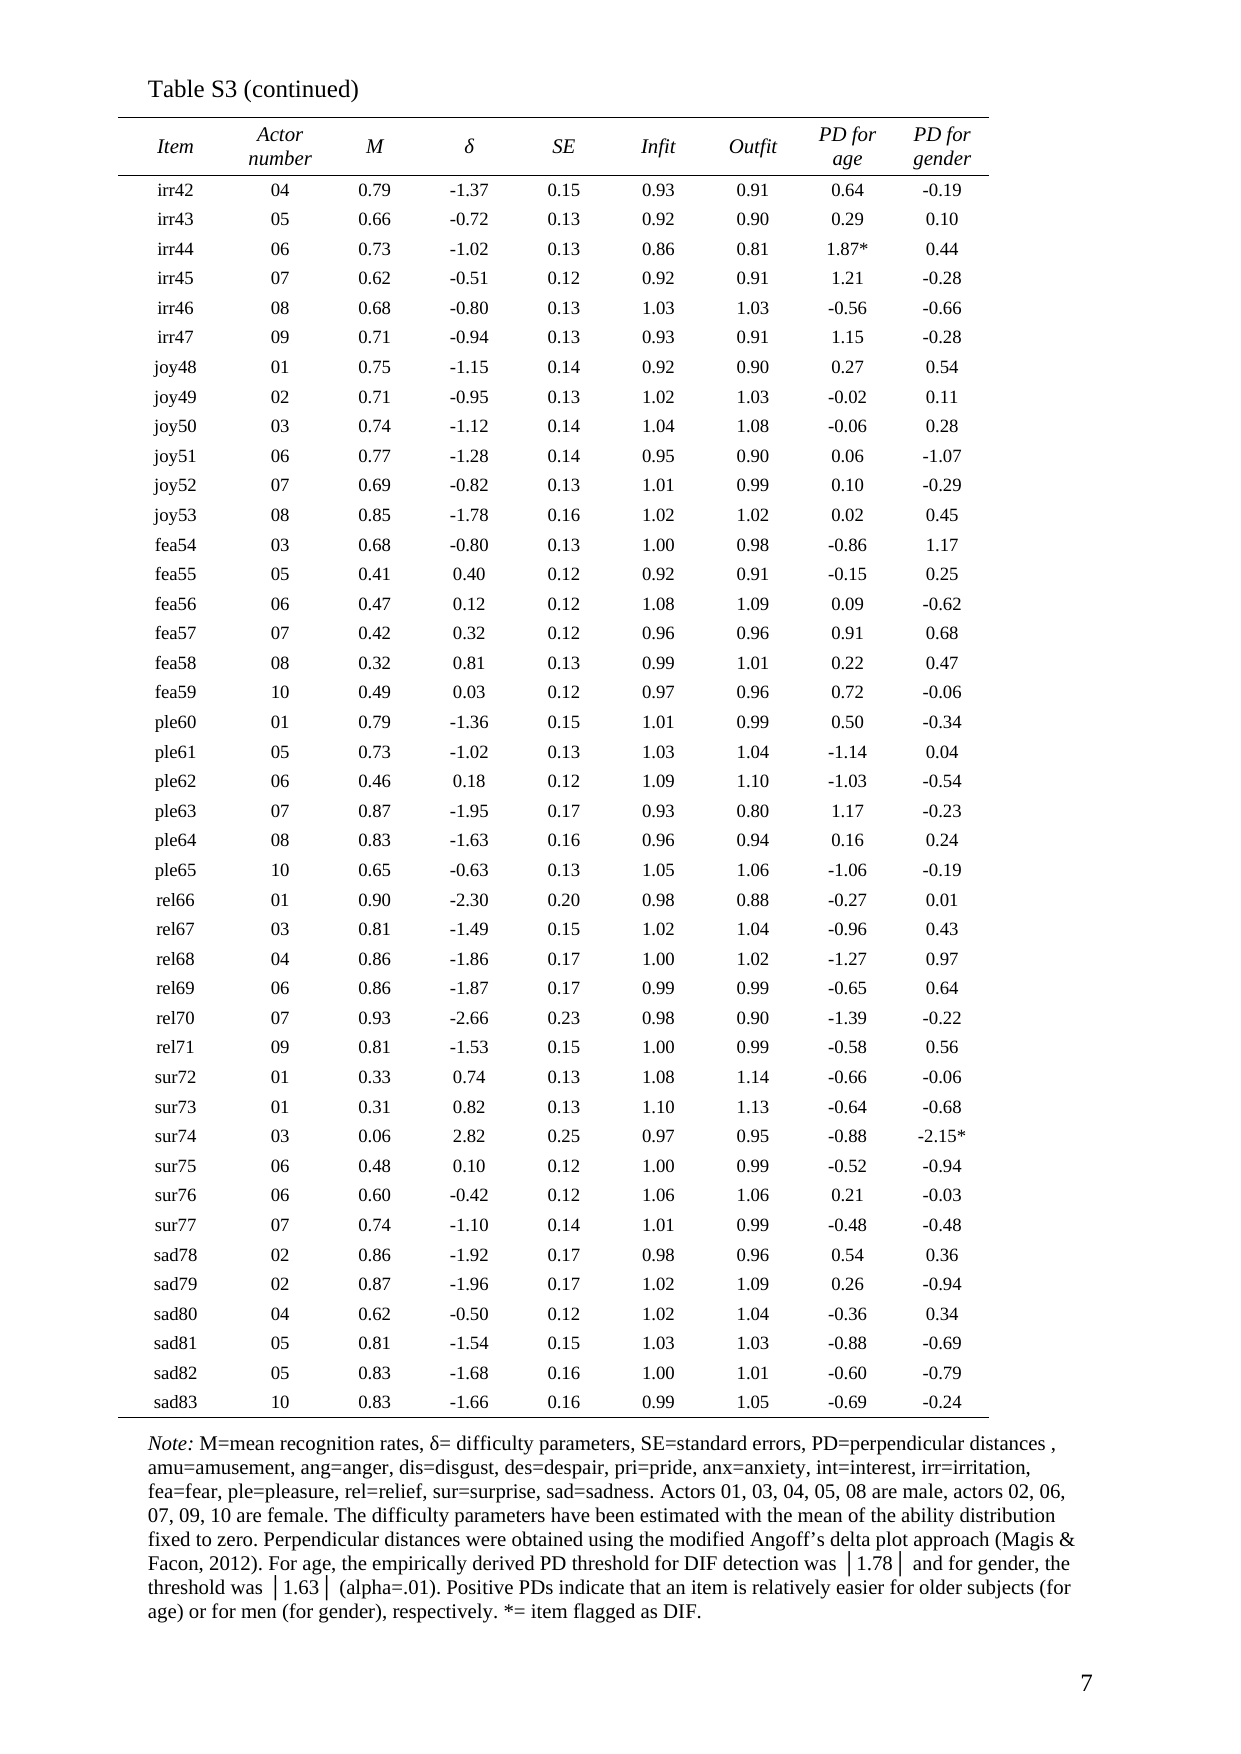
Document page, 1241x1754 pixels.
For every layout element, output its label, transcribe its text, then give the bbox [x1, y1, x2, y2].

table_cell 0.99 [705, 1151, 800, 1180]
table_cell -1.06 [800, 855, 894, 884]
table_cell 0.29 [800, 204, 894, 234]
table_cell ple61 [118, 737, 233, 766]
table_cell 0.01 [895, 885, 989, 914]
table_cell 0.98 [611, 1003, 705, 1032]
table_cell -0.94 [422, 323, 516, 352]
table_cell sur77 [118, 1210, 233, 1239]
table_cell 0.81 [705, 234, 800, 263]
table_cell rel66 [118, 885, 233, 914]
table_cell -0.88 [800, 1121, 894, 1151]
table_cell -0.29 [895, 470, 989, 500]
table_cell 0.13 [516, 737, 611, 766]
table_cell sur73 [118, 1092, 233, 1121]
table_cell 0.66 [327, 204, 422, 234]
table_cell 0.47 [327, 589, 422, 618]
table_cell 06 [233, 441, 327, 470]
table_cell 0.87 [327, 796, 422, 825]
table_cell 0.68 [895, 618, 989, 648]
table_cell 0.74 [327, 411, 422, 441]
table_cell 03 [233, 914, 327, 944]
table_cell irr43 [118, 204, 233, 234]
table_cell 0.68 [327, 530, 422, 559]
table_cell 1.03 [705, 1328, 800, 1358]
table_cell -1.95 [422, 796, 516, 825]
table_cell -0.22 [895, 1003, 989, 1032]
table_cell -0.72 [422, 204, 516, 234]
table_cell 0.92 [611, 263, 705, 293]
table_cell 0.90 [705, 352, 800, 382]
table_cell ple62 [118, 766, 233, 796]
table_cell 08 [233, 825, 327, 855]
table_cell -1.12 [422, 411, 516, 441]
table_cell 07 [233, 1003, 327, 1032]
table_cell joy49 [118, 382, 233, 411]
table_cell -2.30 [422, 885, 516, 914]
text Note: M=mean recognition rates, δ= difficulty parameters, SE=standard errors, PD=perpendicular distances , amu=amusement, ang=anger, dis=disgust, des=despair, pri=pride, anx=anxiety, int=interest, irr=irritation, fea=fear, ple=pleasure, rel=relief, sur=surprise, sad=sadness. Actors 01, 03, 04, 05, 08 are male, actors 02, 06, 07, 09, 10 are female. The difficulty parameters have been estimated with the mean of the ability distribution fixed to zero. Perpendicular distances were obtained using the modified Angoff’s delta plot approach (Magis & Facon, 2012). For age, the empirically derived PD threshold for DIF detection was │1.78│ and for gender, the threshold was │1.63│ (alpha=.01). Positive PDs indicate that an item is relatively easier for older subjects (for age) or for men (for gender), respectively. *= item flagged as DIF. [148, 1431, 1093, 1623]
table_cell 0.23 [516, 1003, 611, 1032]
table_cell ple65 [118, 855, 233, 884]
table_cell 04 [233, 1299, 327, 1328]
table_cell 07 [233, 618, 327, 648]
table_cell 0.46 [327, 766, 422, 796]
table_cell 0.25 [516, 1121, 611, 1151]
table_cell 0.96 [705, 1240, 800, 1269]
table_cell -0.24 [895, 1388, 989, 1417]
table_cell 0.16 [516, 1358, 611, 1387]
table_cell 10 [233, 1388, 327, 1417]
table_cell 0.92 [611, 352, 705, 382]
text Table S3 (continued) [148, 74, 1093, 103]
table_cell 0.73 [327, 737, 422, 766]
table_cell -1.78 [422, 500, 516, 529]
table_cell 0.99 [705, 470, 800, 500]
table_cell 03 [233, 1121, 327, 1151]
table_cell -0.68 [895, 1092, 989, 1121]
table_cell 0.91 [705, 323, 800, 352]
table_header M [327, 118, 422, 174]
table_cell 0.93 [611, 323, 705, 352]
table_cell 0.83 [327, 1358, 422, 1387]
table_cell -1.27 [800, 944, 894, 973]
table_cell 0.43 [895, 914, 989, 944]
table_cell 10 [233, 855, 327, 884]
table_cell 1.02 [611, 1299, 705, 1328]
table_cell 0.24 [895, 825, 989, 855]
table_cell 0.90 [327, 885, 422, 914]
table_cell 1.00 [611, 1358, 705, 1387]
table_cell ple64 [118, 825, 233, 855]
table_cell 0.86 [327, 973, 422, 1003]
table_cell 0.60 [327, 1180, 422, 1210]
table_cell 0.83 [327, 825, 422, 855]
table_cell 1.03 [705, 382, 800, 411]
table_cell 1.02 [705, 500, 800, 529]
table_cell -0.34 [895, 707, 989, 737]
table_cell sad82 [118, 1358, 233, 1387]
table_cell 0.15 [516, 176, 611, 204]
table_cell irr44 [118, 234, 233, 263]
table_cell 0.10 [422, 1151, 516, 1180]
table_cell 0.13 [516, 323, 611, 352]
table_cell 1.06 [705, 855, 800, 884]
table_cell 0.13 [516, 855, 611, 884]
table_cell -2.15* [895, 1121, 989, 1151]
table_cell 0.91 [705, 263, 800, 293]
table_cell 0.31 [327, 1092, 422, 1121]
table_cell -0.62 [895, 589, 989, 618]
table_cell 0.15 [516, 914, 611, 944]
table_cell 0.65 [327, 855, 422, 884]
table_cell 1.09 [705, 1269, 800, 1299]
table_cell 0.10 [800, 470, 894, 500]
table_cell 0.99 [705, 1210, 800, 1239]
table_cell 1.00 [611, 1151, 705, 1180]
table_cell 0.48 [327, 1151, 422, 1180]
table_cell -0.56 [800, 293, 894, 322]
table_cell 0.41 [327, 559, 422, 589]
table_cell -0.65 [800, 973, 894, 1003]
table_cell 05 [233, 559, 327, 589]
table_cell -0.19 [895, 176, 989, 204]
table_cell 08 [233, 293, 327, 322]
table_cell 0.06 [327, 1121, 422, 1151]
table_cell -1.96 [422, 1269, 516, 1299]
table_cell 0.73 [327, 234, 422, 263]
table_cell sad81 [118, 1328, 233, 1358]
table_cell sur74 [118, 1121, 233, 1151]
table_cell 0.17 [516, 1240, 611, 1269]
table_cell 0.54 [800, 1240, 894, 1269]
table_cell -1.68 [422, 1358, 516, 1387]
table_cell 1.09 [611, 766, 705, 796]
table_cell 1.01 [705, 1358, 800, 1387]
table_cell 0.86 [611, 234, 705, 263]
table_cell 1.17 [800, 796, 894, 825]
table_cell joy51 [118, 441, 233, 470]
table_cell 06 [233, 1151, 327, 1180]
table_cell 0.49 [327, 678, 422, 707]
table_cell sad80 [118, 1299, 233, 1328]
table_cell 0.12 [516, 678, 611, 707]
table_cell 0.91 [800, 618, 894, 648]
table_cell 0.12 [516, 618, 611, 648]
table_cell 0.98 [611, 1240, 705, 1269]
table_cell 0.72 [800, 678, 894, 707]
table_cell sad78 [118, 1240, 233, 1269]
table_cell 0.77 [327, 441, 422, 470]
table_cell 1.21 [800, 263, 894, 293]
table_cell 1.03 [611, 1328, 705, 1358]
table_cell 01 [233, 885, 327, 914]
table_cell 0.50 [800, 707, 894, 737]
table_cell 1.05 [611, 855, 705, 884]
table_cell 0.98 [611, 885, 705, 914]
table_cell 0.16 [516, 825, 611, 855]
table_cell 1.87* [800, 234, 894, 263]
table_cell -0.48 [800, 1210, 894, 1239]
table_cell -0.79 [895, 1358, 989, 1387]
table_cell 0.44 [895, 234, 989, 263]
table_cell 1.04 [611, 411, 705, 441]
table_cell 0.99 [705, 707, 800, 737]
table_header PD for age [800, 118, 894, 174]
table_cell 1.04 [705, 1299, 800, 1328]
table_cell 0.13 [516, 234, 611, 263]
table_cell 0.91 [705, 559, 800, 589]
table_cell -0.50 [422, 1299, 516, 1328]
table_cell 1.08 [611, 589, 705, 618]
table_cell -1.54 [422, 1328, 516, 1358]
table_header PD for gender [895, 118, 989, 174]
table_cell 0.80 [705, 796, 800, 825]
table_cell -0.51 [422, 263, 516, 293]
table_cell -0.19 [895, 855, 989, 884]
table_cell 0.33 [327, 1062, 422, 1092]
table_cell joy53 [118, 500, 233, 529]
table_cell 1.01 [611, 707, 705, 737]
table_cell fea54 [118, 530, 233, 559]
table_cell 0.12 [516, 766, 611, 796]
table_cell 0.87 [327, 1269, 422, 1299]
table_cell 0.64 [895, 973, 989, 1003]
table_cell joy48 [118, 352, 233, 382]
table_cell 0.16 [516, 1388, 611, 1417]
table_cell -0.69 [895, 1328, 989, 1358]
table_cell 0.81 [327, 1328, 422, 1358]
table_cell fea59 [118, 678, 233, 707]
table_cell 02 [233, 1269, 327, 1299]
table_cell 0.14 [516, 1210, 611, 1239]
table_cell 0.12 [516, 1180, 611, 1210]
table_cell 0.56 [895, 1033, 989, 1062]
table_cell 07 [233, 1210, 327, 1239]
table_cell 1.09 [705, 589, 800, 618]
table_cell 0.22 [800, 648, 894, 677]
table_cell irr42 [118, 176, 233, 204]
table_cell -0.63 [422, 855, 516, 884]
table_cell 02 [233, 1240, 327, 1269]
table_cell 0.68 [327, 293, 422, 322]
table_cell 0.15 [516, 707, 611, 737]
table_cell 1.00 [611, 530, 705, 559]
table_cell irr45 [118, 263, 233, 293]
table_cell sad83 [118, 1388, 233, 1417]
table_cell 1.00 [611, 1033, 705, 1062]
table_cell sur72 [118, 1062, 233, 1092]
table_cell 0.93 [327, 1003, 422, 1032]
table_cell 1.06 [611, 1180, 705, 1210]
table_cell -0.28 [895, 263, 989, 293]
table_cell 0.94 [705, 825, 800, 855]
table_cell 0.12 [422, 589, 516, 618]
table_header Infit [611, 118, 705, 174]
table_cell -1.14 [800, 737, 894, 766]
table_cell 0.90 [705, 441, 800, 470]
table_cell 0.32 [422, 618, 516, 648]
table_cell -1.63 [422, 825, 516, 855]
table_cell 0.92 [611, 559, 705, 589]
table_cell 1.01 [611, 470, 705, 500]
table_cell 0.09 [800, 589, 894, 618]
table_cell 1.14 [705, 1062, 800, 1092]
table_cell 06 [233, 973, 327, 1003]
table_cell -1.92 [422, 1240, 516, 1269]
table_header SE [516, 118, 611, 174]
table_cell -0.66 [800, 1062, 894, 1092]
table_cell 01 [233, 707, 327, 737]
table_cell 0.45 [895, 500, 989, 529]
table_cell 0.99 [705, 1033, 800, 1062]
table_cell -0.80 [422, 530, 516, 559]
table_cell 0.13 [516, 1062, 611, 1092]
table_cell 07 [233, 263, 327, 293]
table_cell -0.94 [895, 1151, 989, 1180]
table_cell fea57 [118, 618, 233, 648]
table_cell 01 [233, 352, 327, 382]
table_cell joy50 [118, 411, 233, 441]
table_cell 0.12 [516, 1151, 611, 1180]
table_cell -0.94 [895, 1269, 989, 1299]
table_cell 09 [233, 1033, 327, 1062]
table_cell 01 [233, 1092, 327, 1121]
table_cell -1.37 [422, 176, 516, 204]
table_cell 0.98 [705, 530, 800, 559]
table_cell 0.83 [327, 1388, 422, 1417]
table_cell 0.96 [705, 618, 800, 648]
table_cell -1.07 [895, 441, 989, 470]
table_cell 0.95 [611, 441, 705, 470]
table_cell 1.08 [705, 411, 800, 441]
table_cell sad79 [118, 1269, 233, 1299]
table_cell 0.97 [611, 1121, 705, 1151]
table_cell 0.88 [705, 885, 800, 914]
table_cell -0.28 [895, 323, 989, 352]
table_cell 1.02 [705, 944, 800, 973]
table_cell 0.12 [516, 559, 611, 589]
table_cell 07 [233, 796, 327, 825]
table_cell -0.60 [800, 1358, 894, 1387]
table_cell rel68 [118, 944, 233, 973]
table_cell 0.13 [516, 530, 611, 559]
table_cell 0.81 [327, 914, 422, 944]
table_cell -0.88 [800, 1328, 894, 1358]
table_cell 0.90 [705, 204, 800, 234]
table_cell -0.54 [895, 766, 989, 796]
table_cell 0.17 [516, 973, 611, 1003]
table_cell 0.95 [705, 1121, 800, 1151]
table_cell 07 [233, 470, 327, 500]
table_cell 0.17 [516, 1269, 611, 1299]
table_cell -0.64 [800, 1092, 894, 1121]
table_cell 2.82 [422, 1121, 516, 1151]
table_cell 0.93 [611, 176, 705, 204]
table_cell -0.96 [800, 914, 894, 944]
table_cell 0.20 [516, 885, 611, 914]
table_cell joy52 [118, 470, 233, 500]
table_cell 1.10 [611, 1092, 705, 1121]
table_cell 0.12 [516, 263, 611, 293]
table_cell 0.93 [611, 796, 705, 825]
table_cell 0.13 [516, 1092, 611, 1121]
table_cell 0.12 [516, 1299, 611, 1328]
table_cell rel67 [118, 914, 233, 944]
table_cell 0.74 [327, 1210, 422, 1239]
table_cell 0.14 [516, 411, 611, 441]
table_cell 0.96 [611, 618, 705, 648]
table_cell 0.06 [800, 441, 894, 470]
table_cell 0.15 [516, 1033, 611, 1062]
table_cell -0.06 [895, 678, 989, 707]
table_cell 0.75 [327, 352, 422, 382]
table_cell 01 [233, 1062, 327, 1092]
table_cell fea55 [118, 559, 233, 589]
table_cell 0.13 [516, 293, 611, 322]
table_cell 0.92 [611, 204, 705, 234]
table_cell 1.01 [611, 1210, 705, 1239]
table_cell 1.15 [800, 323, 894, 352]
table_cell 0.85 [327, 500, 422, 529]
table_cell rel69 [118, 973, 233, 1003]
table_cell 1.04 [705, 737, 800, 766]
table_cell 0.79 [327, 707, 422, 737]
table_cell -0.42 [422, 1180, 516, 1210]
table_cell -1.53 [422, 1033, 516, 1062]
table_cell -0.36 [800, 1299, 894, 1328]
table_cell -0.15 [800, 559, 894, 589]
table_cell -1.86 [422, 944, 516, 973]
table_cell 0.69 [327, 470, 422, 500]
table_cell -0.69 [800, 1388, 894, 1417]
table_cell -0.03 [895, 1180, 989, 1210]
table_cell -0.82 [422, 470, 516, 500]
table_cell 1.02 [611, 382, 705, 411]
table_cell irr46 [118, 293, 233, 322]
table_cell 1.06 [705, 1180, 800, 1210]
table_cell 0.14 [516, 441, 611, 470]
table_cell 05 [233, 1358, 327, 1387]
table_cell 0.74 [422, 1062, 516, 1092]
table_cell -0.52 [800, 1151, 894, 1180]
table_cell 03 [233, 530, 327, 559]
table_cell 0.17 [516, 944, 611, 973]
table_cell 0.11 [895, 382, 989, 411]
table_cell 0.16 [516, 500, 611, 529]
table_cell 0.81 [422, 648, 516, 677]
table_cell 0.03 [422, 678, 516, 707]
table_cell 1.17 [895, 530, 989, 559]
table_cell 03 [233, 411, 327, 441]
table_cell -1.39 [800, 1003, 894, 1032]
table_cell 0.47 [895, 648, 989, 677]
table_cell -1.28 [422, 441, 516, 470]
table_cell -0.02 [800, 382, 894, 411]
table_cell -1.02 [422, 737, 516, 766]
table_cell 0.86 [327, 1240, 422, 1269]
table_cell -0.27 [800, 885, 894, 914]
table_cell -1.03 [800, 766, 894, 796]
table_cell 0.99 [705, 973, 800, 1003]
table_cell ple63 [118, 796, 233, 825]
table_cell 1.05 [705, 1388, 800, 1417]
table_cell 06 [233, 589, 327, 618]
table_cell 06 [233, 234, 327, 263]
table_cell 0.15 [516, 1328, 611, 1358]
table_cell 0.13 [516, 470, 611, 500]
table_cell 0.81 [327, 1033, 422, 1062]
table_cell 1.03 [611, 737, 705, 766]
table_cell 0.96 [611, 825, 705, 855]
table_cell 1.02 [611, 914, 705, 944]
table_cell 06 [233, 1180, 327, 1210]
table_cell -1.36 [422, 707, 516, 737]
table_cell fea58 [118, 648, 233, 677]
table_cell 05 [233, 1328, 327, 1358]
table_cell -1.49 [422, 914, 516, 944]
table_cell -0.80 [422, 293, 516, 322]
table_cell 0.17 [516, 796, 611, 825]
table_cell -0.58 [800, 1033, 894, 1062]
table_cell 10 [233, 678, 327, 707]
table_cell -1.10 [422, 1210, 516, 1239]
table_cell 0.36 [895, 1240, 989, 1269]
table_cell 0.32 [327, 648, 422, 677]
table_cell 0.18 [422, 766, 516, 796]
table_cell 0.71 [327, 382, 422, 411]
table_cell 0.21 [800, 1180, 894, 1210]
table_cell 0.27 [800, 352, 894, 382]
table_cell 1.02 [611, 1269, 705, 1299]
table_cell 0.40 [422, 559, 516, 589]
table_cell 0.12 [516, 589, 611, 618]
table_header Outfit [705, 118, 800, 174]
table_cell 0.28 [895, 411, 989, 441]
table_cell 08 [233, 648, 327, 677]
table_cell -0.06 [800, 411, 894, 441]
table_cell 06 [233, 766, 327, 796]
table_cell 0.90 [705, 1003, 800, 1032]
table_cell 0.16 [800, 825, 894, 855]
table_cell -1.87 [422, 973, 516, 1003]
table_cell -0.66 [895, 293, 989, 322]
table_cell 0.42 [327, 618, 422, 648]
table_cell sur75 [118, 1151, 233, 1180]
table_cell 05 [233, 737, 327, 766]
table_cell 1.13 [705, 1092, 800, 1121]
table_cell -1.15 [422, 352, 516, 382]
table_cell -0.86 [800, 530, 894, 559]
table_cell 0.34 [895, 1299, 989, 1328]
table_cell 09 [233, 323, 327, 352]
table_cell 0.97 [895, 944, 989, 973]
table_cell 0.10 [895, 204, 989, 234]
table_cell -0.95 [422, 382, 516, 411]
table_cell -1.02 [422, 234, 516, 263]
table_cell 0.62 [327, 263, 422, 293]
table_cell irr47 [118, 323, 233, 352]
table_cell 0.54 [895, 352, 989, 382]
table_cell rel71 [118, 1033, 233, 1062]
table_cell -2.66 [422, 1003, 516, 1032]
table_cell 0.99 [611, 973, 705, 1003]
table_cell -0.06 [895, 1062, 989, 1092]
table_cell 0.25 [895, 559, 989, 589]
table_cell 1.03 [705, 293, 800, 322]
table_cell 1.04 [705, 914, 800, 944]
table_cell 0.64 [800, 176, 894, 204]
table_cell ple60 [118, 707, 233, 737]
table_cell 0.91 [705, 176, 800, 204]
table_cell sur76 [118, 1180, 233, 1210]
table_cell 1.01 [705, 648, 800, 677]
table_header Item [118, 118, 233, 174]
table_cell 0.82 [422, 1092, 516, 1121]
table_cell 1.08 [611, 1062, 705, 1092]
table_cell 0.86 [327, 944, 422, 973]
table_cell 0.99 [611, 1388, 705, 1417]
table_cell 0.26 [800, 1269, 894, 1299]
table_cell fea56 [118, 589, 233, 618]
table_cell 02 [233, 382, 327, 411]
table_cell rel70 [118, 1003, 233, 1032]
table_cell 0.14 [516, 352, 611, 382]
table_cell 0.99 [611, 648, 705, 677]
table_cell 04 [233, 176, 327, 204]
table_cell -1.66 [422, 1388, 516, 1417]
table_cell 0.96 [705, 678, 800, 707]
table_header Actor number [233, 118, 327, 174]
table_cell 0.79 [327, 176, 422, 204]
table_cell 0.13 [516, 382, 611, 411]
table_cell 04 [233, 944, 327, 973]
table_cell 0.71 [327, 323, 422, 352]
table_cell 0.13 [516, 204, 611, 234]
table_cell 0.02 [800, 500, 894, 529]
table_cell 0.13 [516, 648, 611, 677]
table_cell 1.10 [705, 766, 800, 796]
table_cell -0.23 [895, 796, 989, 825]
table_header δ [422, 118, 516, 174]
table_cell 1.03 [611, 293, 705, 322]
table_cell 0.97 [611, 678, 705, 707]
table_cell 1.02 [611, 500, 705, 529]
table_cell 0.04 [895, 737, 989, 766]
table_cell -0.48 [895, 1210, 989, 1239]
table_cell 1.00 [611, 944, 705, 973]
table_cell 08 [233, 500, 327, 529]
table_cell 0.62 [327, 1299, 422, 1328]
table_cell 05 [233, 204, 327, 234]
